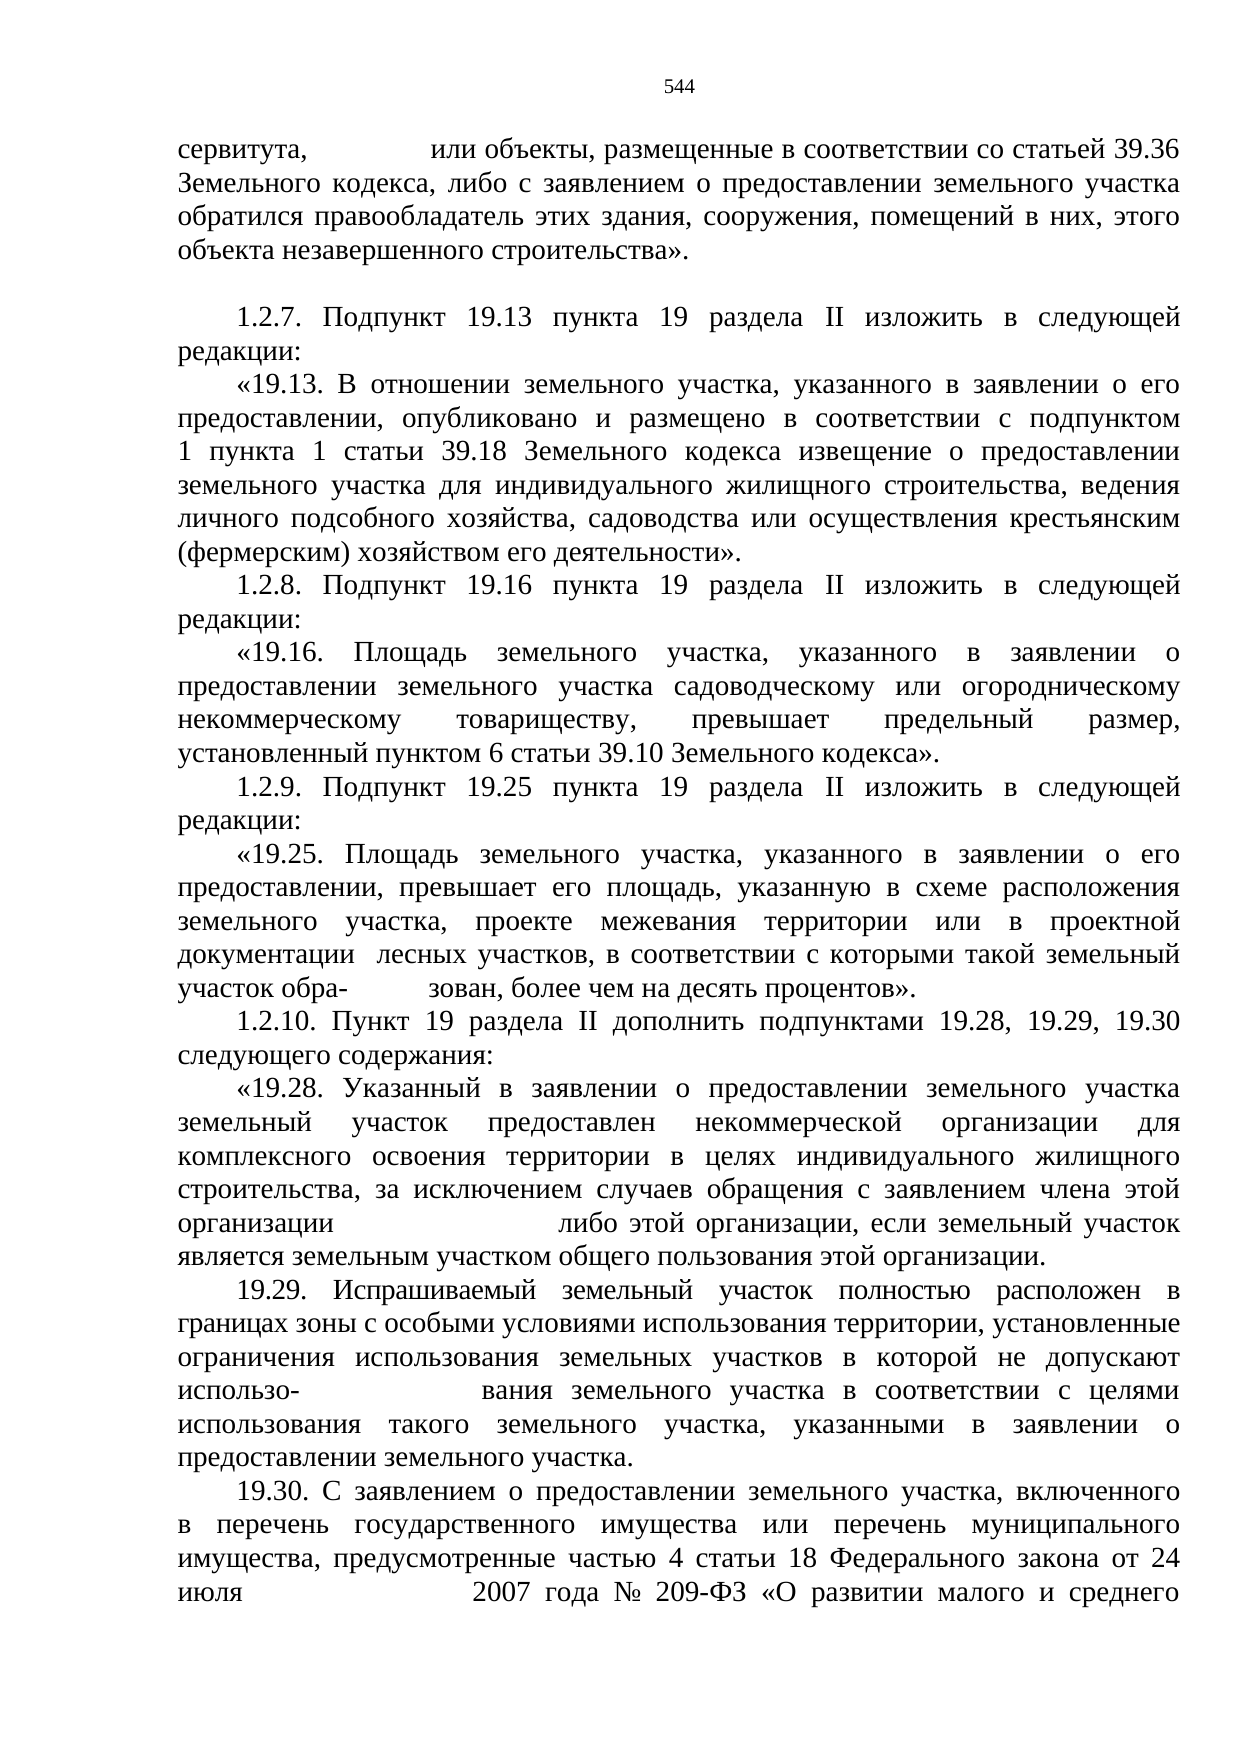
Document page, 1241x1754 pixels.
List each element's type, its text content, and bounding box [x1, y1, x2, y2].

text «19.25. Площадь земельного участка, указанного в заявлении о его предоставлении, превышает его площадь, указанную в схеме расположения земельного участка, проекте межевания территории или в проектной документации лесных участков, в соответствии с которыми такой земельный участок обра- зован, более чем на десять процентов». [177, 836, 1181, 1003]
text «19.28. Указанный в заявлении о предоставлении земельного участка земельный участок предоставлен некоммерческой организации для комплексного освоения территории в целях индивидуального жилищного строительства, за исключением случаев обращения с заявлением члена этой организации либо этой организации, если земельный участок является земельным участком общего пользования этой организации. [177, 1071, 1181, 1272]
text 1.2.8. Подпункт 19.16 пункта 19 раздела II изложить в следующей редакции: [177, 567, 1181, 634]
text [177, 1473, 1181, 1607]
text «19.16. Площадь земельного участка, указанного в заявлении о предоставлении земельного участка садоводческому или огородническому некоммерческому товариществу, превышает предельный размер, установленный пунктом 6 статьи 39.10 Земельного кодекса». [177, 634, 1181, 769]
text 1.2.7. Подпункт 19.13 пункта 19 раздела II изложить в следующей редакции: [177, 299, 1181, 366]
text 19.29. Испрашиваемый земельный участок полностью расположен в границах зоны с особыми условиями использования территории, установленные ограничения использования земельных участков в которой не допускают использо- вания земельного участка в соответствии с целями использования такого земельного участка, указанными в заявлении о предоставлении земельного участка. [177, 1272, 1181, 1473]
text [177, 131, 1181, 266]
text «19.13. В отношении земельного участка, указанного в заявлении о его предоставлении, опубликовано и размещено в соответствии с подпунктом 1 пункта 1 статьи 39.18 Земельного кодекса извещение о предоставлении земельного участка для индивидуального жилищного строительства, ведения личного подсобного хозяйства, садоводства или осуществления крестьянским (фермерским) хозяйством его деятельности». [177, 366, 1181, 567]
text 1.2.9. Подпункт 19.25 пункта 19 раздела II изложить в следующей редакции: [177, 769, 1181, 836]
text 1.2.10. Пункт 19 раздела II дополнить подпунктами 19.28, 19.29, 19.30 следующего содержания: [177, 1003, 1181, 1071]
